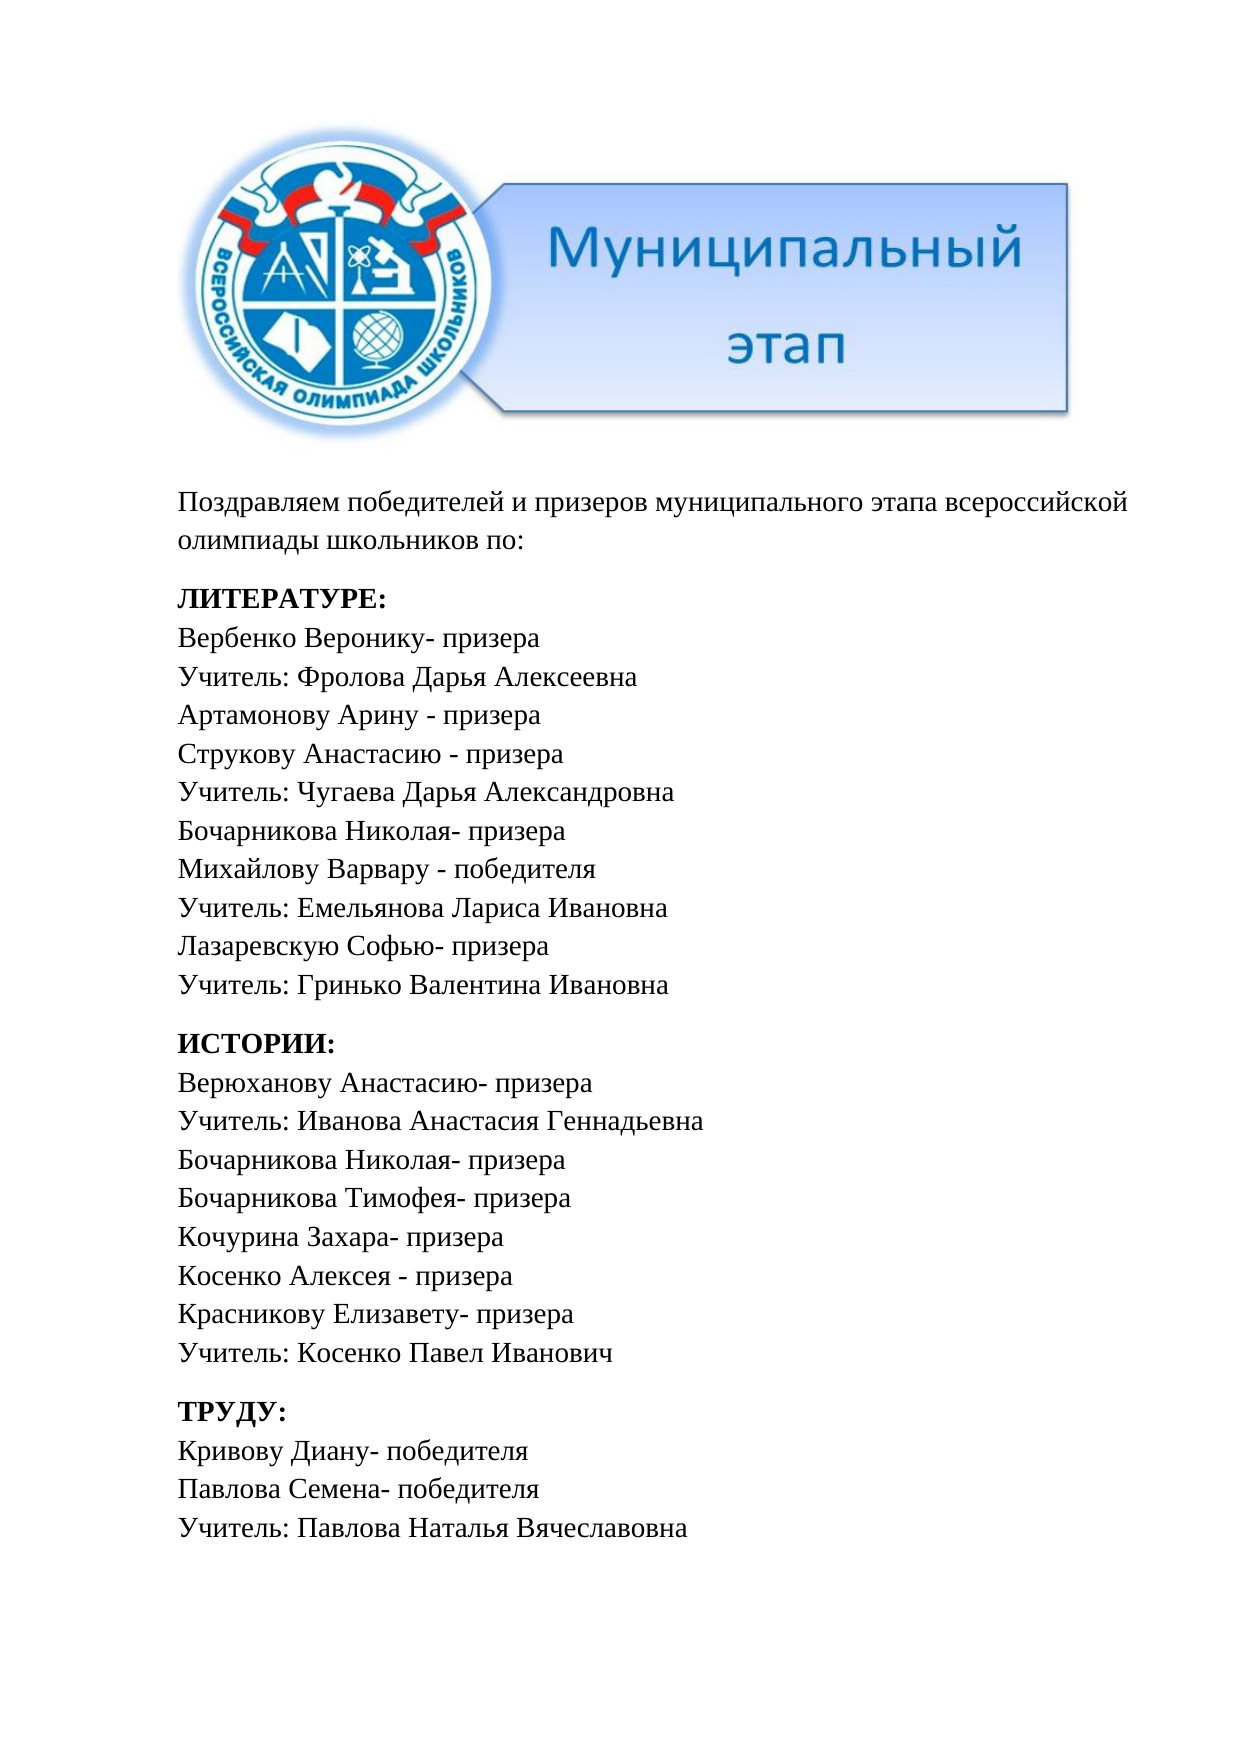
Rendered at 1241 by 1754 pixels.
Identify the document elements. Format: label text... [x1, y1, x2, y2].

text ИСТОРИИ: Верюханову Анастасию- призера Учитель: Иванова Анастасия Геннадьевна Бочарникова Николая- призера Бочарникова Тимофея- призера Кочурина Захара- призера Косенко Алексея - призера Красникову Елизавету- призера Учитель: Косенко Павел Иванович [177, 1026, 1152, 1368]
text ТРУДУ: Кривову Диану- победителя Павлова Семена- победителя Учитель: Павлова Наталья Вячеславовна [177, 1394, 1152, 1543]
picture [177, 118, 1090, 459]
text ЛИТЕРАТУРЕ: Вербенко Веронику- призера Учитель: Фролова Дарья Алексеевна Артамонову Арину - призера Струкову Анастасию - призера Учитель: Чугаева Дарья Александровна Бочарникова Николая- призера Михайлову Варвару - победителя Учитель: Емельянова Лариса Ивановна Лазаревскую Софью- призера Учитель: Гринько Валентина Ивановна [177, 582, 1152, 1001]
text Поздравляем победителей и призеров муниципального этапа всероссийской олимпиады школьников по: [177, 484, 1152, 556]
